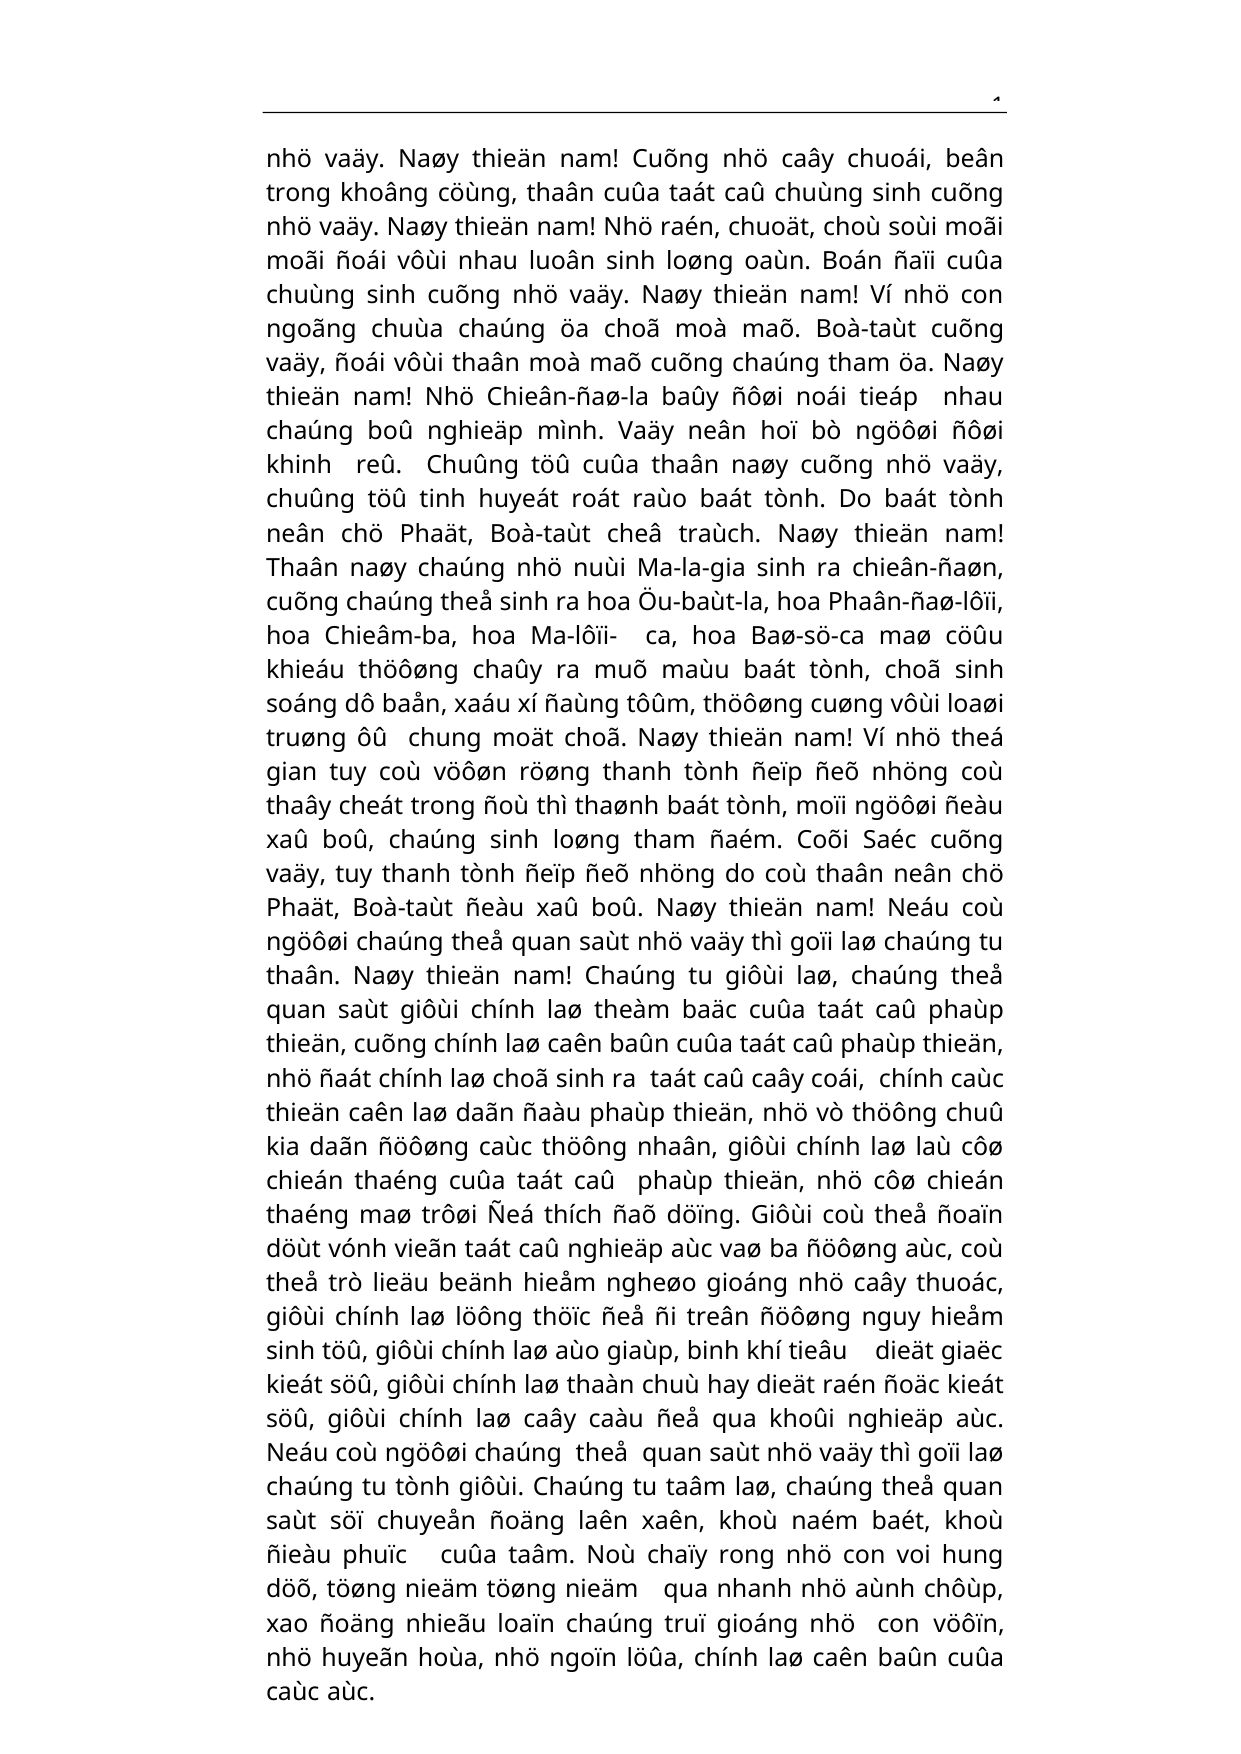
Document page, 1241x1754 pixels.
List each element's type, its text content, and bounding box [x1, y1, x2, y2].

text nhö vaäy. Naøy thieän nam! Cuõng nhö caây chuoái, beân trong khoâng cöùng, thaân cuûa taát caû chuùng sinh cuõng nhö vaäy. Naøy thieän nam! Nhö raén, chuoät, choù soùi moãi moãi ñoái vôùi nhau luoân sinh loøng oaùn. Boán ñaïi cuûa chuùng sinh cuõng nhö vaäy. Naøy thieän nam! Ví nhö con ngoãng chuùa chaúng öa choã moà maõ. Boà-taùt cuõng vaäy, ñoái vôùi thaân moà maõ cuõng chaúng tham öa. Naøy thieän nam! Nhö Chieân-ñaø-la baûy ñôøi noái tieáp nhau chaúng boû nghieäp mình. Vaäy neân hoï bò ngöôøi ñôøi khinh reû. Chuûng töû cuûa thaân naøy cuõng nhö vaäy, chuûng töû tinh huyeát roát raùo baát tònh. Do baát tònh neân chö Phaät, Boà-taùt cheâ traùch. Naøy thieän nam! Thaân naøy chaúng nhö nuùi Ma-la-gia sinh ra chieân-ñaøn, cuõng chaúng theå sinh ra hoa Öu-baùt-la, hoa Phaân-ñaø-lôïi, hoa Chieâm-ba, hoa Ma-lôïi- ca, hoa Baø-sö-ca maø cöûu khieáu thöôøng chaûy ra muõ maùu baát tònh, choã sinh soáng dô baån, xaáu xí ñaùng tôûm, thöôøng cuøng vôùi loaøi truøng ôû chung moät choã. Naøy thieän nam! Ví nhö theá gian tuy coù vöôøn röøng thanh tònh ñeïp ñeõ nhöng coù thaây cheát trong ñoù thì thaønh baát tònh, moïi ngöôøi ñeàu xaû boû, chaúng sinh loøng tham ñaém. Coõi Saéc cuõng vaäy, tuy thanh tònh ñeïp ñeõ nhöng do coù thaân neân chö Phaät, Boà-taùt ñeàu xaû boû. Naøy thieän nam! Neáu coù ngöôøi chaúng theå quan saùt nhö vaäy thì goïi laø chaúng tu thaân. Naøy thieän nam! Chaúng tu giôùi laø, chaúng theå quan saùt giôùi chính laø theàm baäc cuûa taát caû phaùp thieän, cuõng chính laø caên baûn cuûa taát caû phaùp thieän, nhö ñaát chính laø choã sinh ra taát caû caây coái, chính caùc thieän caên laø daãn ñaàu phaùp thieän, nhö vò thöông chuû kia daãn ñöôøng caùc thöông nhaân, giôùi chính laø laù côø chieán thaéng cuûa taát caû phaùp thieän, nhö côø chieán thaéng maø trôøi Ñeá thích ñaõ döïng. Giôùi coù theå ñoaïn döùt vónh vieãn taát caû nghieäp aùc vaø ba ñöôøng aùc, coù theå trò lieäu beänh hieåm ngheøo gioáng nhö caây thuoác, giôùi chính laø löông thöïc ñeå ñi treân ñöôøng nguy hieåm sinh töû, giôùi chính laø aùo giaùp, binh khí tieâu dieät giaëc kieát söû, giôùi chính laø thaàn chuù hay dieät raén ñoäc kieát söû, giôùi chính laø caây caàu ñeå qua khoûi nghieäp aùc. Neáu coù ngöôøi chaúng theå quan saùt nhö vaäy thì goïi laø chaúng tu tònh giôùi. Chaúng tu taâm laø, chaúng theå quan saùt söï chuyeån ñoäng laên xaên, khoù naém baét, khoù ñieàu phuïc cuûa taâm. Noù chaïy rong nhö con voi hung döõ, töøng nieäm töøng nieäm qua nhanh nhö aùnh chôùp, xao ñoäng nhieãu loaïn chaúng truï gioáng nhö con vöôïn, nhö huyeãn hoùa, nhö ngoïn löûa, chính laø caên baûn cuûa caùc aùc. [266, 141, 1005, 1707]
